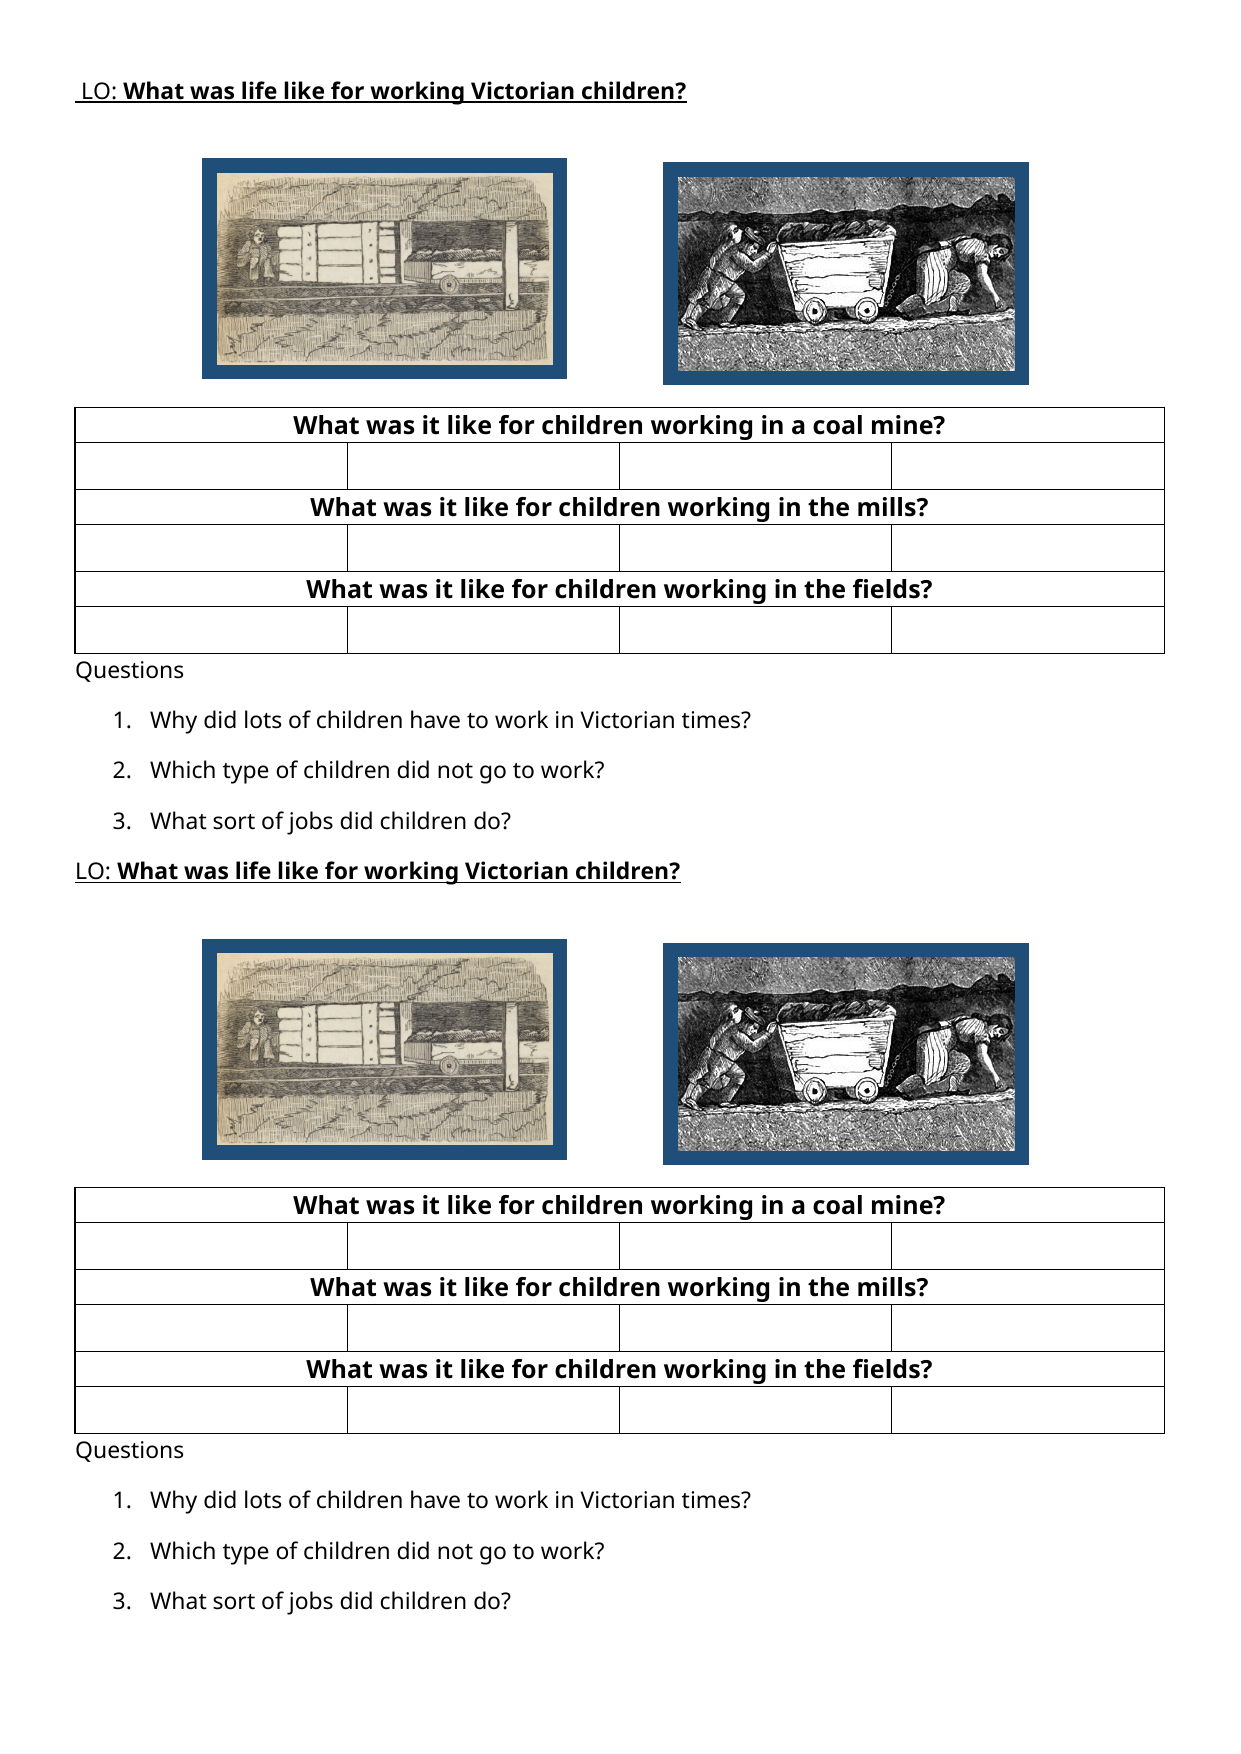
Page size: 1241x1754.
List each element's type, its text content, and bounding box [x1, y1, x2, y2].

text LO: What was life like for working Victorian children? [75, 75, 1165, 106]
text LO: What was life like for working Victorian children? [75, 855, 1165, 887]
list Why did lots of children have to work in Victorian times? [112, 704, 1165, 735]
table_cell [892, 525, 1164, 571]
table_cell [892, 1305, 1164, 1351]
table_cell [892, 1387, 1164, 1433]
table_cell [620, 607, 891, 653]
picture [217, 173, 553, 365]
table_cell [348, 1387, 619, 1433]
table_cell What was it like for children working in the fields? [76, 572, 1164, 606]
table_cell [348, 1223, 619, 1269]
picture [217, 953, 553, 1145]
table_cell [620, 1223, 891, 1269]
table_cell [76, 1387, 347, 1433]
list Which type of children did not go to work? [112, 1535, 1165, 1566]
table_cell [348, 443, 619, 489]
table_cell [348, 607, 619, 653]
table_cell [620, 443, 891, 489]
table_cell [892, 607, 1164, 653]
table_cell [620, 525, 891, 571]
table_header What was it like for children working in a coal mine? [76, 408, 1164, 442]
list Why did lots of children have to work in Victorian times? [112, 1484, 1165, 1516]
table_cell What was it like for children working in the mills? [76, 1270, 1164, 1304]
table_cell [892, 443, 1164, 489]
text Questions [75, 1434, 1165, 1465]
table_cell [620, 1387, 891, 1433]
table_header What was it like for children working in a coal mine? [76, 1188, 1164, 1222]
table_cell [76, 525, 347, 571]
list Which type of children did not go to work? [112, 754, 1165, 786]
picture [678, 957, 1015, 1151]
table_cell [348, 525, 619, 571]
table_cell [76, 1223, 347, 1269]
table_cell [620, 1305, 891, 1351]
table_cell [76, 1305, 347, 1351]
table_cell [348, 1305, 619, 1351]
picture [678, 177, 1015, 371]
table_cell What was it like for children working in the fields? [76, 1352, 1164, 1386]
list What sort of jobs did children do? [112, 1585, 1165, 1616]
table_cell [76, 607, 347, 653]
table_cell [892, 1223, 1164, 1269]
list What sort of jobs did children do? [112, 805, 1165, 836]
table_cell [76, 443, 347, 489]
text Questions [75, 654, 1165, 685]
table_cell What was it like for children working in the mills? [76, 490, 1164, 524]
